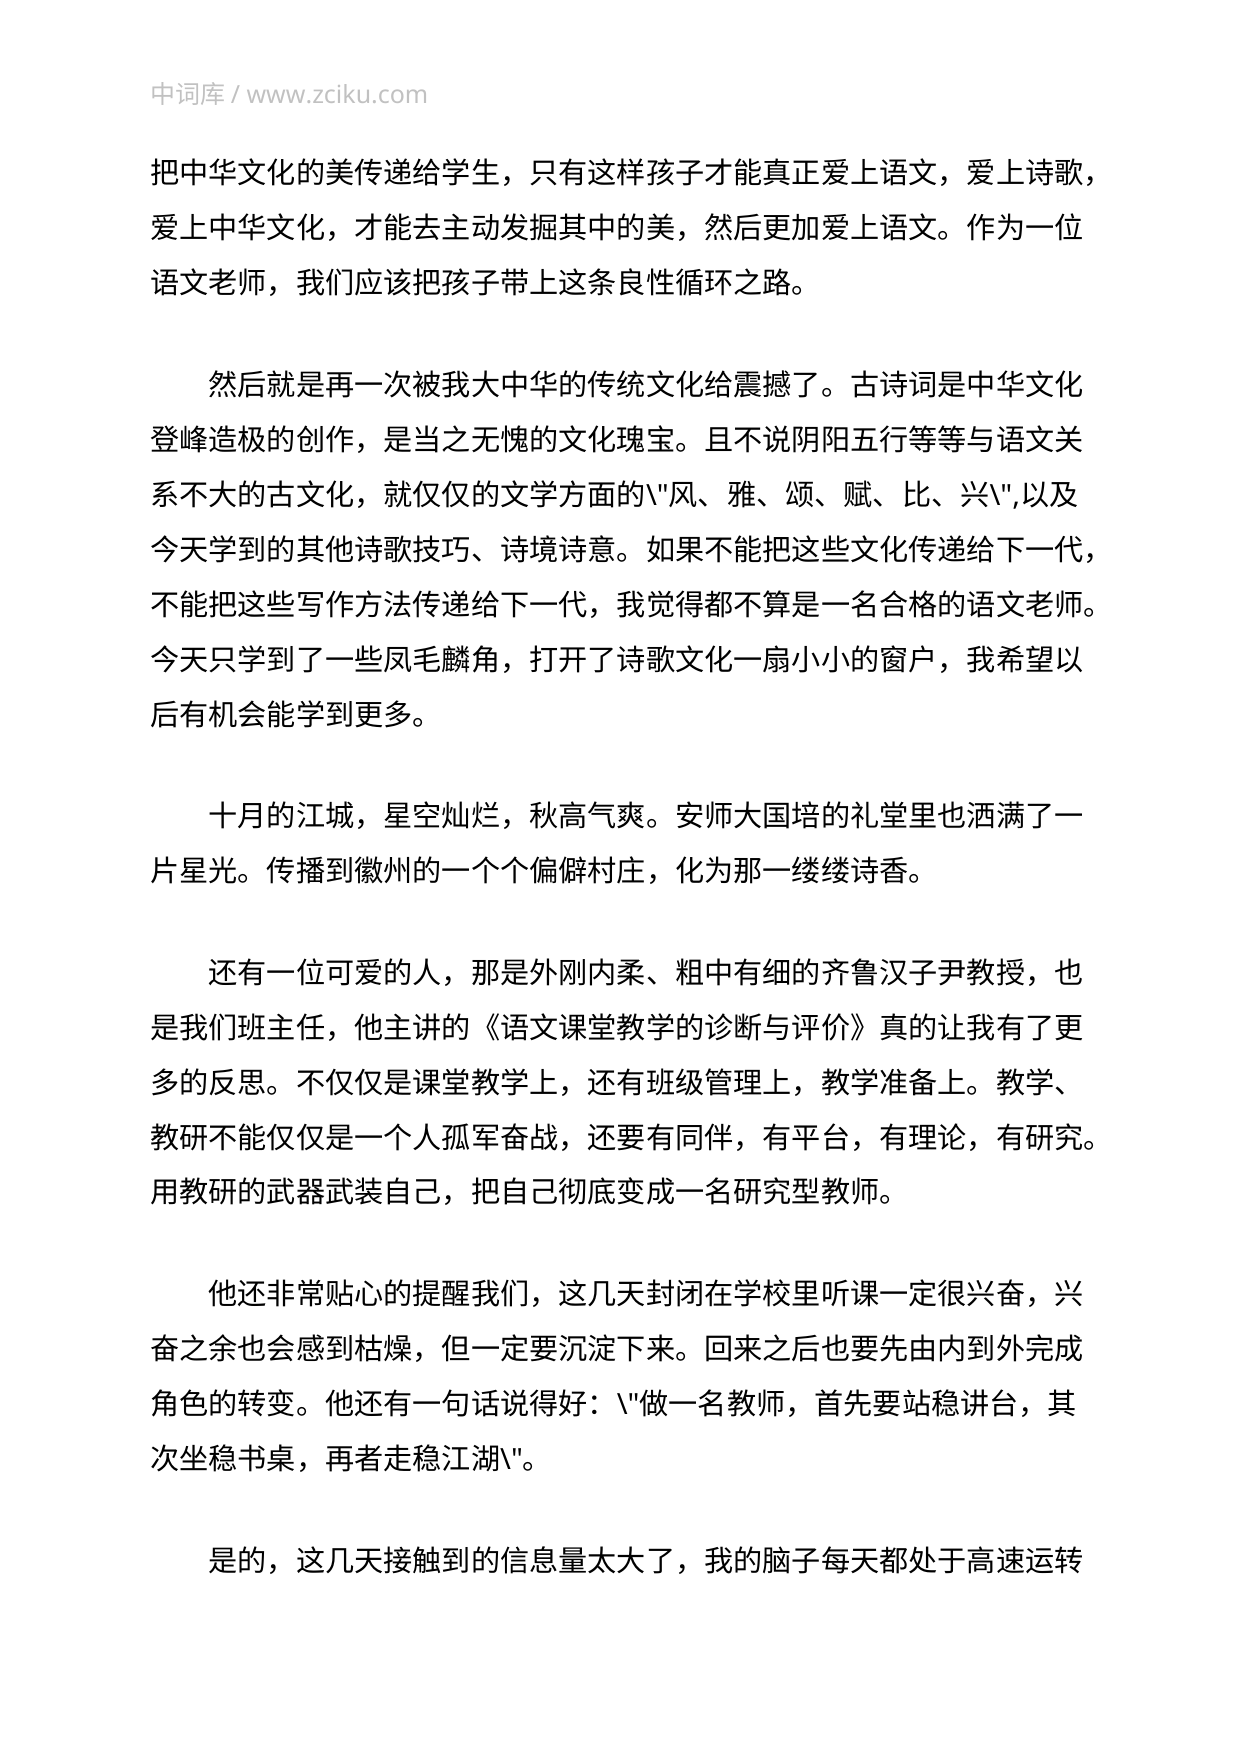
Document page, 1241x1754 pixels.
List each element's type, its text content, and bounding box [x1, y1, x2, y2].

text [150, 1538, 1090, 1580]
text 他还非常贴心的提醒我们，这几天封闭在学校里听课一定很兴奋，兴奋之余也会感到枯燥，但一定要沉淀下来。回来之后也要先由内到外完成角色的转变。他还有一句话说得好：\"做一名教师，首先要站稳讲台，其次坐稳书桌，再者走稳江湖\"。 [150, 1271, 1090, 1478]
text 十月的江城，星空灿烂，秋高气爽。安师大国培的礼堂里也洒满了一片星光。传播到徽州的一个个偏僻村庄，化为那一缕缕诗香。 [150, 793, 1090, 890]
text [150, 150, 1090, 302]
text 然后就是再一次被我大中华的传统文化给震撼了。古诗词是中华文化登峰造极的创作，是当之无愧的文化瑰宝。且不说阴阳五行等等与语文关系不大的古文化，就仅仅的文学方面的\"风、雅、颂、赋、比、兴\",以及今天学到的其他诗歌技巧、诗境诗意。如果不能把这些文化传递给下一代，不能把这些写作方法传递给下一代，我觉得都不算是一名合格的语文老师。今天只学到了一些凤毛麟角，打开了诗歌文化一扇小小的窗户，我希望以后有机会能学到更多。 [150, 362, 1090, 733]
text 还有一位可爱的人，那是外刚内柔、粗中有细的齐鲁汉子尹教授，也是我们班主任，他主讲的《语文课堂教学的诊断与评价》真的让我有了更多的反思。不仅仅是课堂教学上，还有班级管理上，教学准备上。教学、教研不能仅仅是一个人孤军奋战，还要有同伴，有平台，有理论，有研究。用教研的武器武装自己，把自己彻底变成一名研究型教师。 [150, 949, 1090, 1211]
